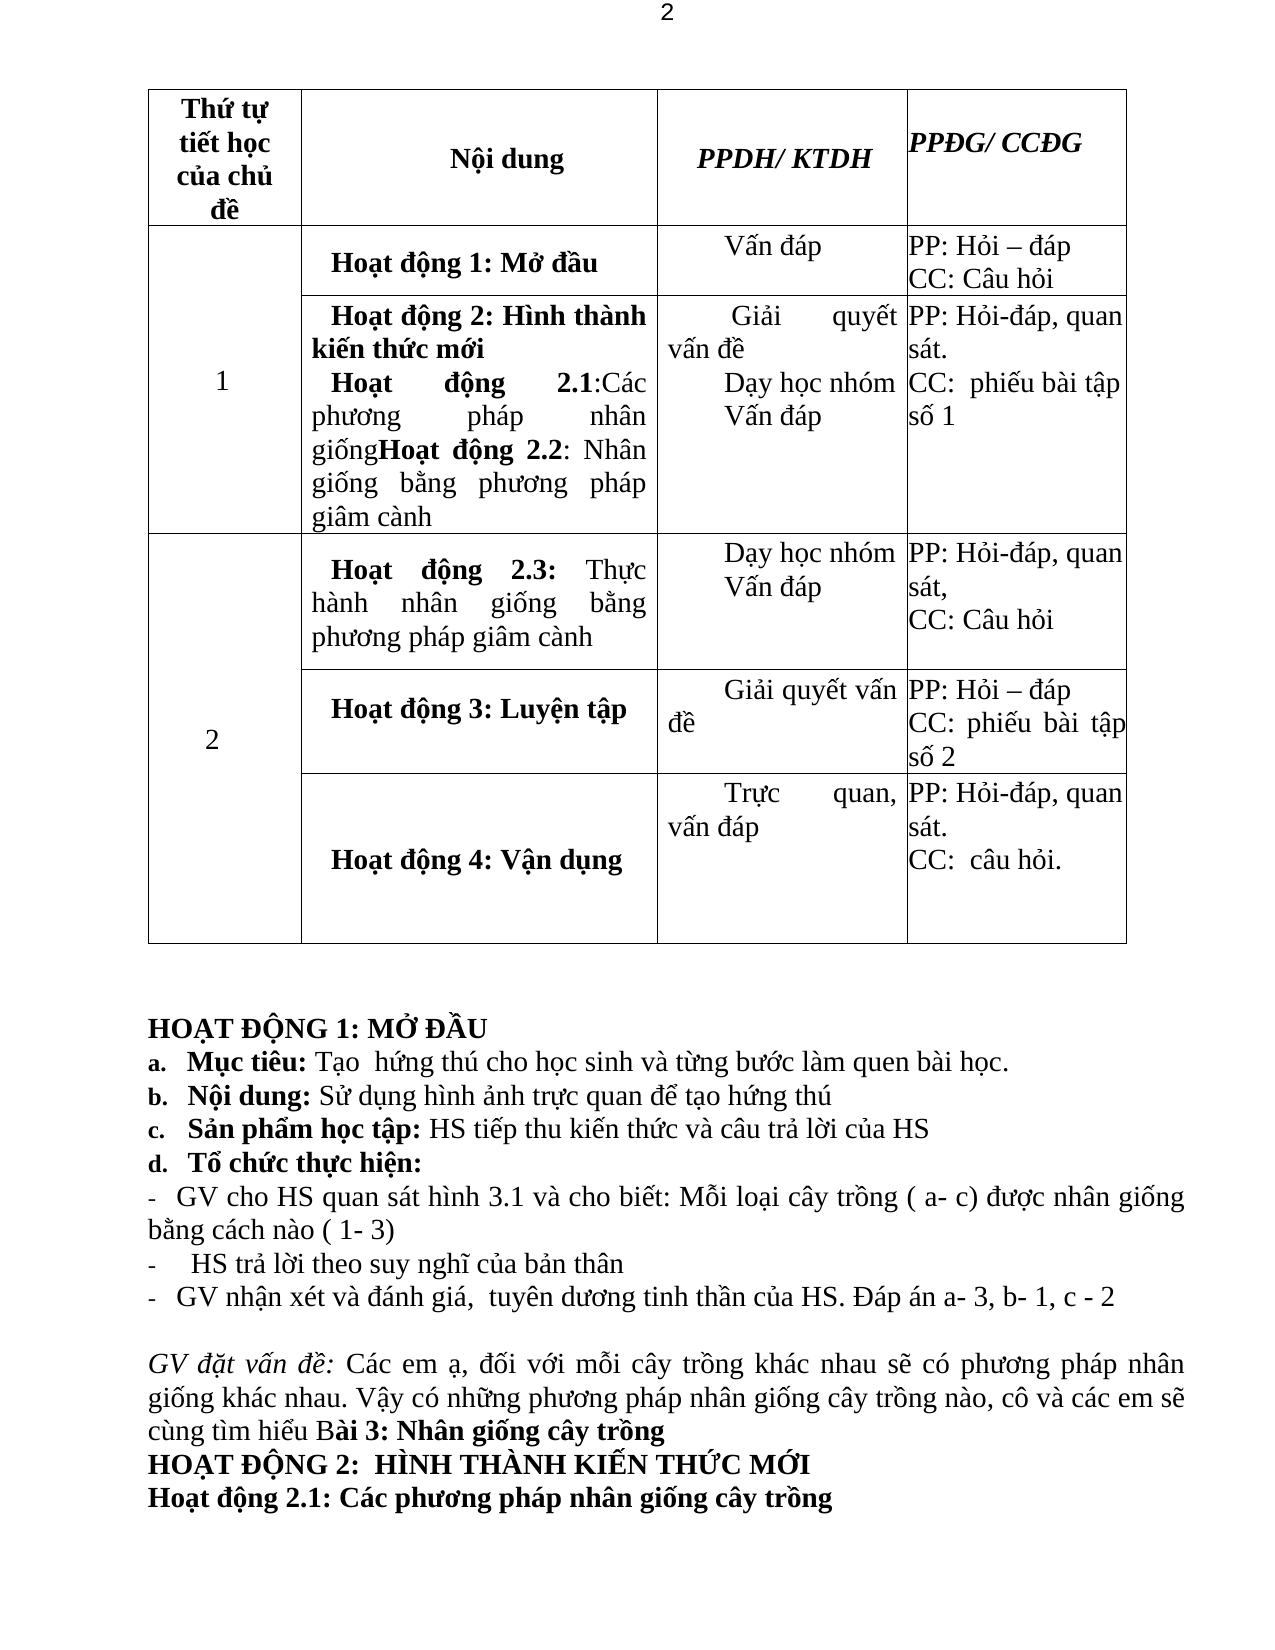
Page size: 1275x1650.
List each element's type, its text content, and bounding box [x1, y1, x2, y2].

table_cell PP: Hỏi-đáp, quan sát, CC: Câu hỏi [908, 534, 1126, 669]
table_cell Trực quan, vấn đáp [658, 774, 907, 943]
table_cell PP: Hỏi – đáp CC: Câu hỏi [908, 226, 1126, 295]
list GV cho HS quan sát hình 3.1 và cho biết: Mỗi loại cây trồng ( a- c) được nhân giống bằng cách nào ( 1- 3) [148, 1179, 1186, 1246]
table_cell PP: Hỏi – đáp CC: phiếu bài tập số 2 [908, 670, 1126, 772]
text HOẠT ĐỘNG 1: MỞ ĐẦU [148, 1011, 1186, 1044]
list Sản phẩm học tập: HS tiếp thu kiến thức và câu trả lời của HS [148, 1112, 1186, 1145]
table_header Thứ tự tiết học của chủ đề [149, 90, 301, 225]
table_cell PP: Hỏi-đáp, quan sát. CC: phiếu bài tập số 1 [908, 296, 1126, 532]
table_header Nội dung [302, 90, 657, 225]
table_header PPDH/ KTDH [658, 90, 907, 225]
table_cell Dạy học nhóm Vấn đáp [658, 534, 907, 669]
table_cell 1 [149, 226, 301, 532]
table_cell Hoạt động 3: Luyện tập [302, 670, 657, 772]
text Hoạt động 2.1: Các phương pháp nhân giống cây trồng [148, 1481, 1186, 1514]
table_cell Hoạt động 2: Hình thành kiến thức mới Hoạt động 2.1:Các phương pháp nhân giốngHoạt động 2.2: Nhân giống bằng phương pháp giâm cành [302, 296, 657, 532]
table_header PPĐG/ CCĐG [908, 90, 1126, 225]
list Tổ chức thực hiện: [148, 1145, 1186, 1179]
table_cell 2 [149, 534, 301, 943]
list HS trả lời theo suy nghĩ của bản thân [148, 1246, 1186, 1279]
text GV đặt vấn đề: Các em ạ, đối với mỗi cây trồng khác nhau sẽ có phương pháp nhân giống khác nhau. Vậy có những phương pháp nhân giống cây trồng nào, cô và các em sẽ cùng tìm hiểu Bài 3: Nhân giống cây trồng [148, 1346, 1186, 1447]
table_cell Vấn đáp [658, 226, 907, 295]
list GV nhận xét và đánh giá, tuyên dương tinh thần của HS. Đáp án a- 3, b- 1, c - 2 [148, 1279, 1186, 1313]
text HOẠT ĐỘNG 2: HÌNH THÀNH KIẾN THỨC MỚI [148, 1447, 1186, 1481]
list Mục tiêu: Tạo hứng thú cho học sinh và từng bước làm quen bài học. [148, 1044, 1186, 1078]
list Nội dung: Sử dụng hình ảnh trực quan để tạo hứng thú [148, 1078, 1186, 1112]
table_cell Hoạt động 1: Mở đầu [302, 226, 657, 295]
table_cell Hoạt động 2.3: Thực hành nhân giống bằng phương pháp giâm cành [302, 534, 657, 669]
table_cell Giải quyết vấn đề [658, 670, 907, 772]
table_cell PP: Hỏi-đáp, quan sát. CC: câu hỏi. [908, 774, 1126, 943]
table_cell Hoạt động 4: Vận dụng [302, 774, 657, 943]
table_cell Giải quyết vấn đề Dạy học nhóm Vấn đáp [658, 296, 907, 532]
